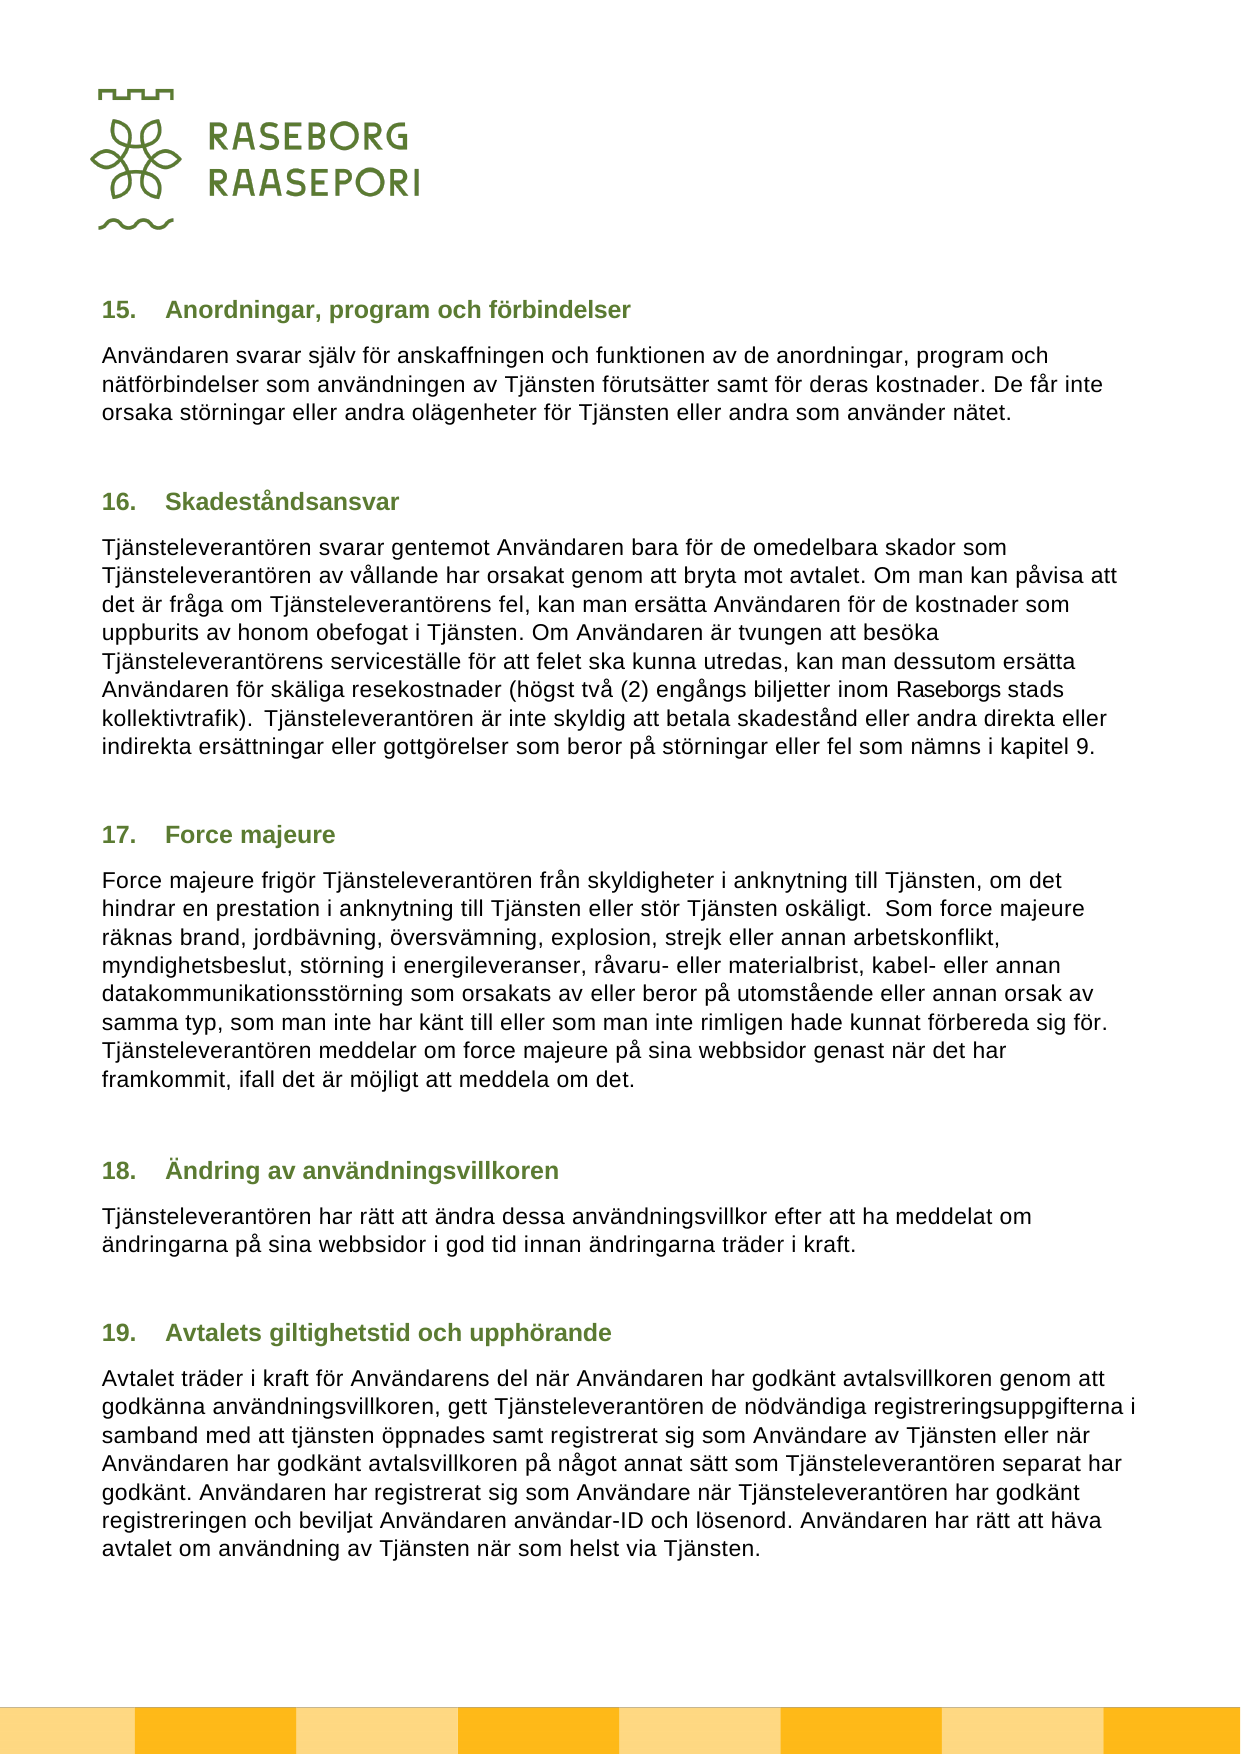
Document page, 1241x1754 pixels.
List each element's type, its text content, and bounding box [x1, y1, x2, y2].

picture [0, 1706, 1241, 1754]
picture [90, 88, 419, 230]
list Force majeure [102, 820, 1150, 849]
text Avtalet träder i kraft för Användarens del när Användaren har godkänt avtalsvillkoren genom att godkänna användningsvillkoren, gett Tjänsteleverantören de nödvändiga registreringsuppgifterna i samband med att tjänsten öppnades samt registrerat sig som Användare av Tjänsten eller när Användaren har godkänt avtalsvillkoren på något annat sätt som Tjänsteleverantören separat har godkänt. Användaren har registrerat sig som Användare när Tjänsteleverantören har godkänt registreringen och beviljat Användaren användar-ID och lösenord. Användaren har rätt att häva avtalet om användning av Tjänsten när som helst via Tjänsten. [102, 1365, 1139, 1562]
text Användaren svarar själv för anskaffningen och funktionen av de anordningar, program och nätförbindelser som användningen av Tjänsten förutsätter samt för deras kostnader. De får inte orsaka störningar eller andra olägenheter för Tjänsten eller andra som använder nätet. [102, 342, 1139, 425]
list Avtalets giltighetstid och upphörande [102, 1318, 1150, 1347]
text Tjänsteleverantören har rätt att ändra dessa användningsvillkor efter att ha meddelat om ändringarna på sina webbsidor i god tid innan ändringarna träder i kraft. [102, 1203, 1139, 1257]
list Ändring av användningsvillkoren [102, 1156, 1150, 1185]
list Anordningar, program och förbindelser [102, 295, 1150, 324]
text Tjänsteleverantören svarar gentemot Användaren bara för de omedelbara skador som Tjänsteleverantören av vållande har orsakat genom att bryta mot avtalet. Om man kan påvisa att det är fråga om Tjänsteleverantörens fel, kan man ersätta Användaren för de kostnader som uppburits av honom obefogat i Tjänsten. Om Användaren är tvungen att besöka Tjänsteleverantörens serviceställe för att felet ska kunna utredas, kan man dessutom ersätta Användaren för skäliga resekostnader (högst två (2) engångs biljetter inom Raseborgs stads kollektivtrafik). Tjänsteleverantören är inte skyldig att betala skadestånd eller andra direkta eller indirekta ersättningar eller gottgörelser som beror på störningar eller fel som nämns i kapitel 9. [102, 534, 1139, 759]
list Skadeståndsansvar [102, 487, 1150, 516]
text Force majeure frigör Tjänsteleverantören från skyldigheter i anknytning till Tjänsten, om det hindrar en prestation i anknytning till Tjänsten eller stör Tjänsten oskäligt. Som force majeure räknas brand, jordbävning, översvämning, explosion, strejk eller annan arbetskonflikt, myndighetsbeslut, störning i energileveranser, råvaru- eller materialbrist, kabel- eller annan datakommunikationsstörning som orsakats av eller beror på utomstående eller annan orsak av samma typ, som man inte har känt till eller som man inte rimligen hade kunnat förbereda sig för. Tjänsteleverantören meddelar om force majeure på sina webbsidor genast när det har framkommit, ifall det är möjligt att meddela om det. [102, 867, 1139, 1092]
